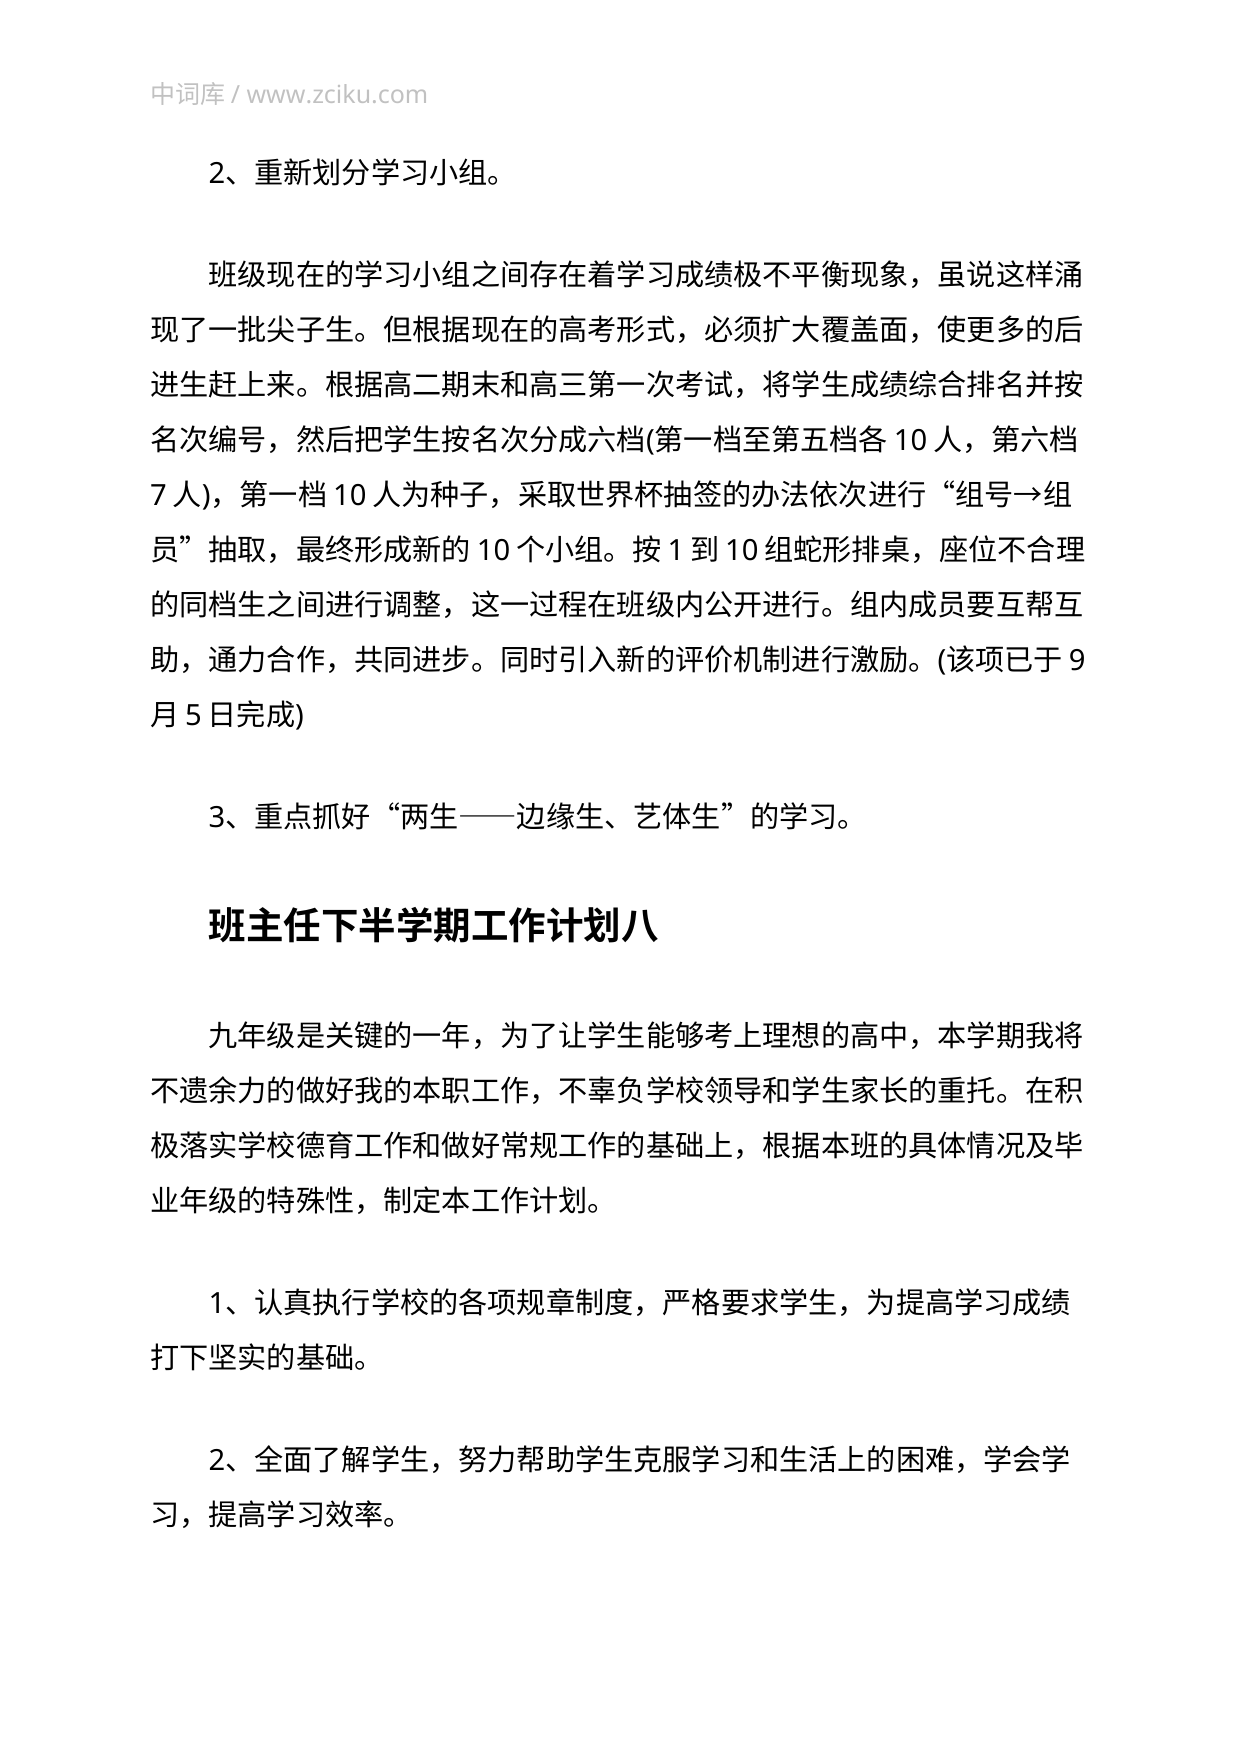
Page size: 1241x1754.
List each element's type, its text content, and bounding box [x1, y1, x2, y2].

text 1、认真执行学校的各项规章制度，严格要求学生，为提高学习成绩打下坚实的基础。 [150, 1279, 1090, 1377]
text 2、重新划分学习小组。 [150, 150, 1090, 192]
text 3、重点抓好“两生——边缘生、艺体生”的学习。 [150, 793, 1090, 836]
text 班级现在的学习小组之间存在着学习成绩极不平衡现象，虽说这样涌现了一批尖子生。但根据现在的高考形式，必须扩大覆盖面，使更多的后进生赶上来。根据高二期末和高三第一次考试，将学生成绩综合排名并按名次编号，然后把学生按名次分成六档(第一档至第五档各10人，第六档7人)，第一档10人为种子，采取世界杯抽签的办法依次进行“组号→组员”抽取，最终形成新的10个小组。按1到10组蛇形排桌，座位不合理的同档生之间进行调整，这一过程在班级内公开进行。组内成员要互帮互助，通力合作，共同进步。同时引入新的评价机制进行激励。(该项已于9月5日完成) [150, 252, 1090, 734]
text 2、全面了解学生，努力帮助学生克服学习和生活上的困难，学会学习，提高学习效率。 [150, 1436, 1090, 1533]
text 九年级是关键的一年，为了让学生能够考上理想的高中，本学期我将不遗余力的做好我的本职工作，不辜负学校领导和学生家长的重托。在积极落实学校德育工作和做好常规工作的基础上，根据本班的具体情况及毕业年级的特殊性，制定本工作计划。 [150, 1013, 1090, 1220]
text 班主任下半学期工作计划八 [150, 896, 1090, 950]
